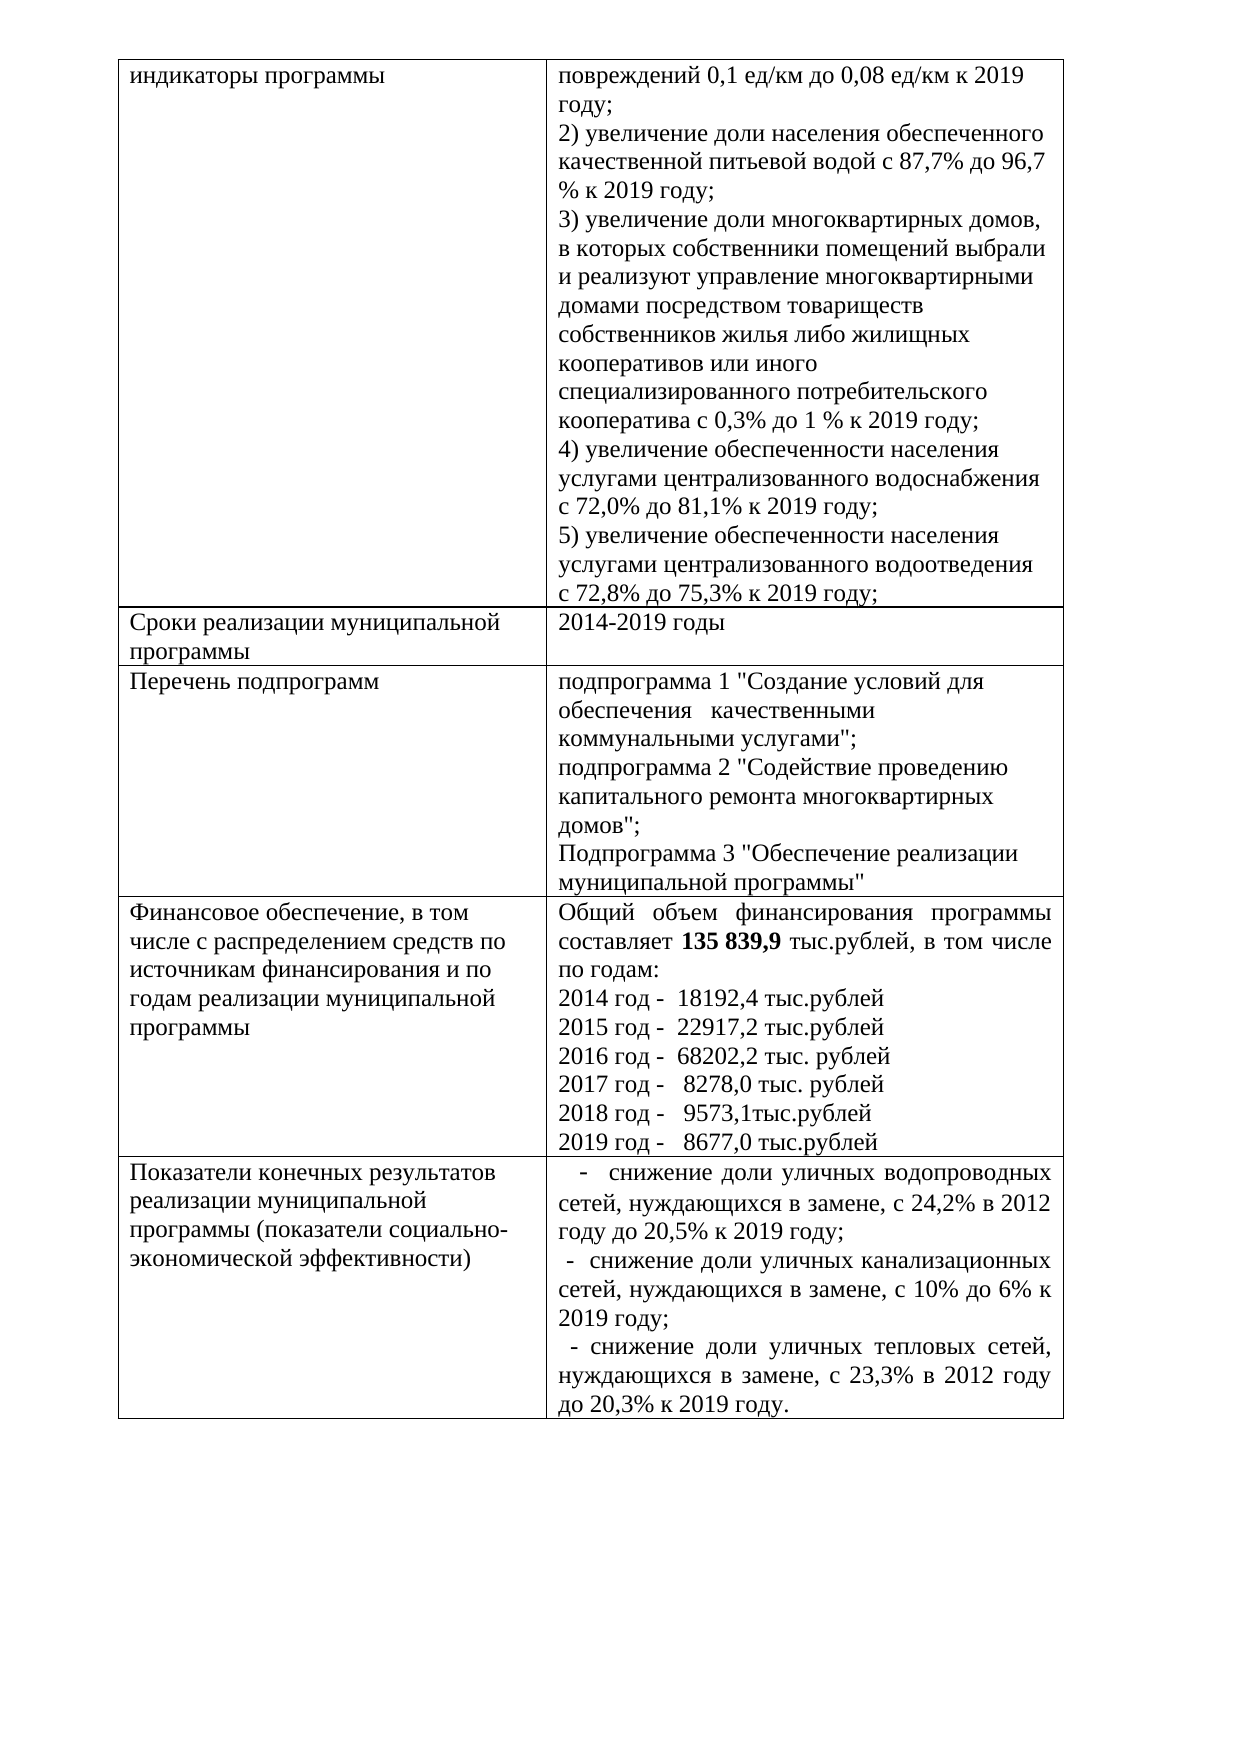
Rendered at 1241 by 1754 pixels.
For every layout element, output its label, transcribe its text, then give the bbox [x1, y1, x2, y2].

table_cell Сроки реализации муниципальной программы [119, 608, 546, 665]
table_cell - снижение доли уличных водопроводных сетей, нуждающихся в замене, с 24,2% в 2012 году до 20,5% к 2019 году; - снижение доли уличных канализационных сетей, нуждающихся в замене, с 10% до 6% к 2019 году; - снижение доли уличных тепловых сетей, нуждающихся в замене, с 23,3% в 2012 году до 20,3% к 2019 году. [547, 1157, 1063, 1418]
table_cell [119, 60, 546, 606]
table_cell Перечень подпрограмм [119, 666, 546, 896]
table_cell Общий объем финансирования программы составляет 135 839,9 тыс.рублей, в том числе по годам: 2014 год - 18192,4 тыс.рублей 2015 год - 22917,2 тыс.рублей 2016 год - 68202,2 тыс. рублей 2017 год - 8278,0 тыс. рублей 2018 год - 9573,1тыс.рублей 2019 год - 8677,0 тыс.рублей [547, 897, 1063, 1156]
table_cell Показатели конечных результатов реализации муниципальной программы (показатели социально-экономической эффективности) [119, 1157, 546, 1418]
table_cell Финансовое обеспечение, в том числе с распределением средств по источникам финансирования и по годам реализации муниципальной программы [119, 897, 546, 1156]
table_cell подпрограмма 1 "Создание условий для обеспечения качественными коммунальными услугами"; подпрограмма 2 "Содействие проведению капитального ремонта многоквартирных домов"; Подпрограмма 3 "Обеспечение реализации муниципальной программы" [547, 666, 1063, 896]
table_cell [547, 60, 1063, 606]
table_cell 2014-2019 годы [547, 608, 1063, 665]
